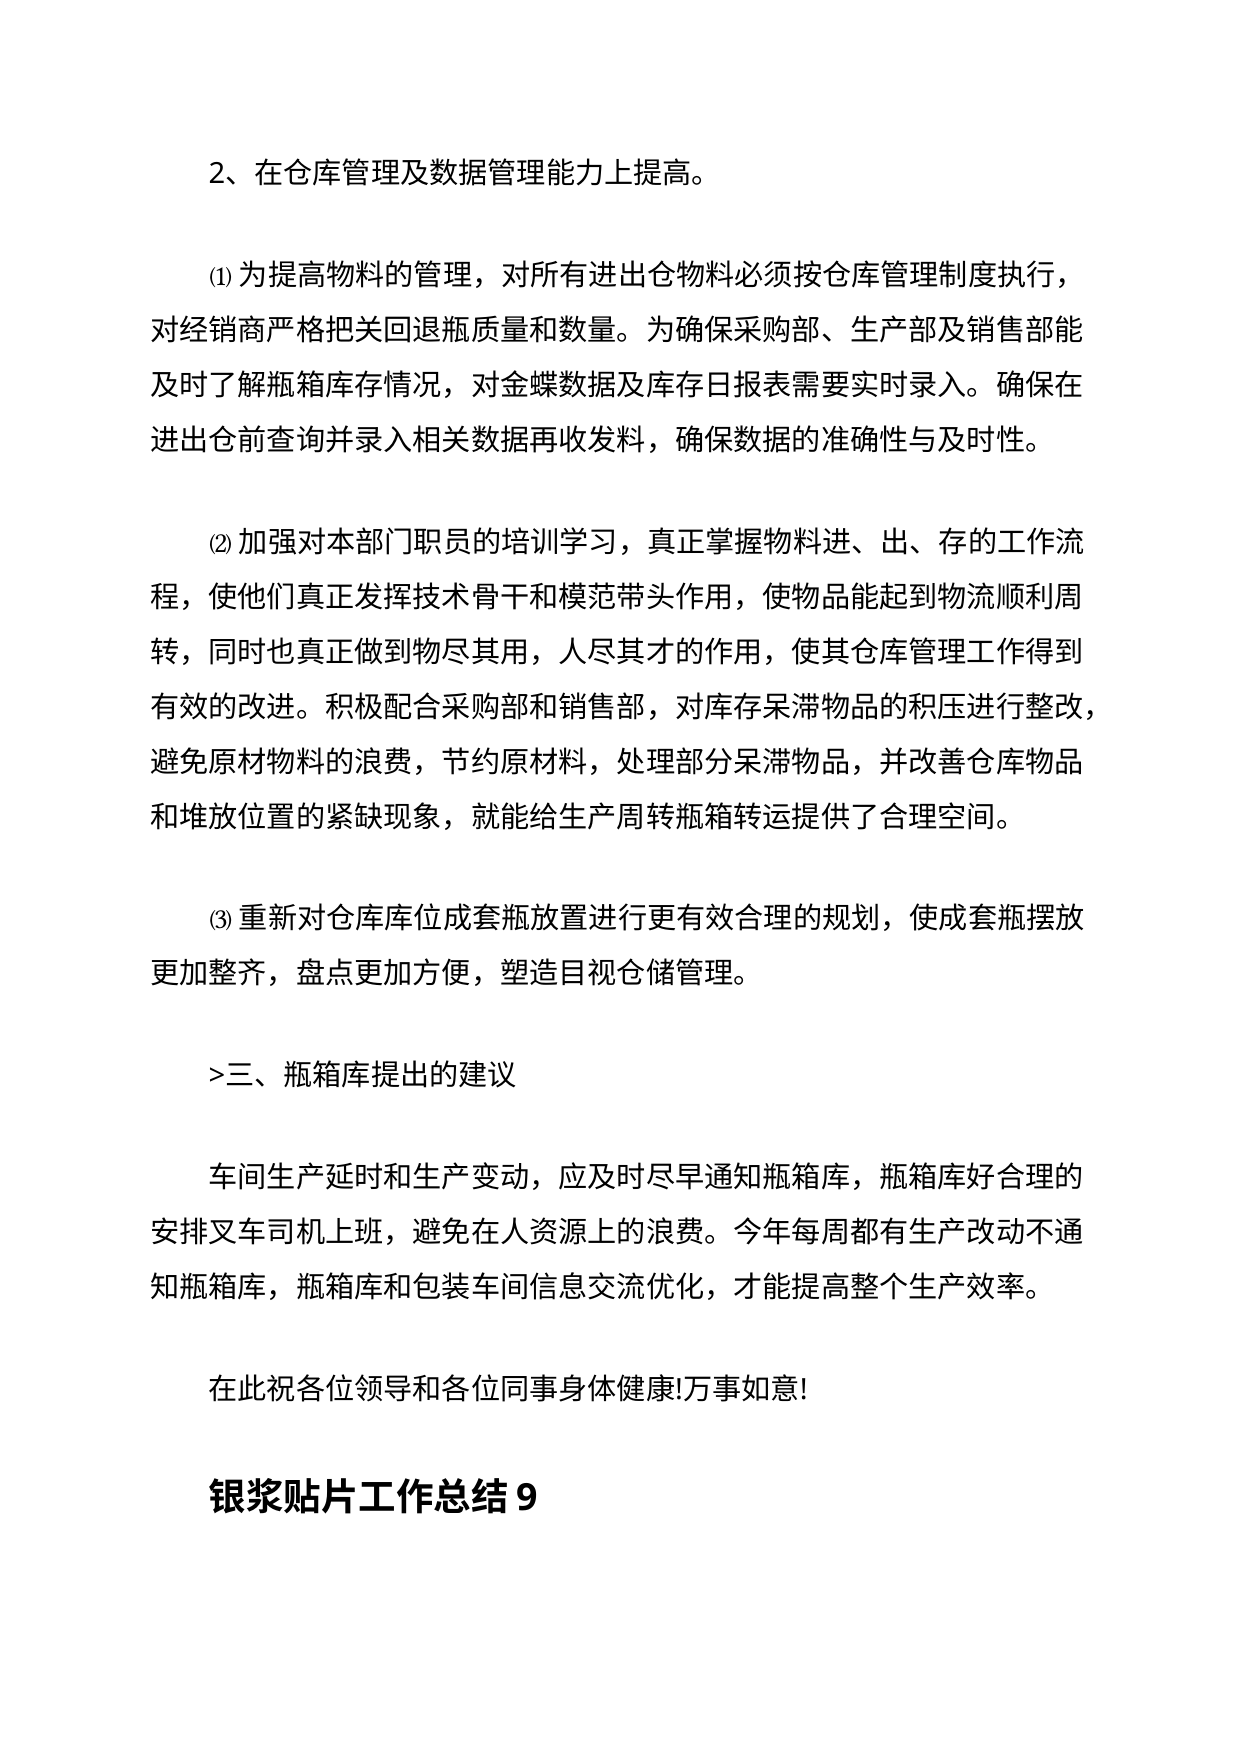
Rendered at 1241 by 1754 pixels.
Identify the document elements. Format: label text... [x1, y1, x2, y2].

text 车间生产延时和生产变动，应及时尽早通知瓶箱库，瓶箱库好合理的安排叉车司机上班，避免在人资源上的浪费。今年每周都有生产改动不通知瓶箱库，瓶箱库和包装车间信息交流优化，才能提高整个生产效率。 [150, 1154, 1090, 1306]
text >三、瓶箱库提出的建议 [150, 1052, 1090, 1094]
text ⑶重新对仓库库位成套瓶放置进行更有效合理的规划，使成套瓶摆放更加整齐，盘点更加方便，塑造目视仓储管理。 [150, 895, 1090, 992]
text 2、在仓库管理及数据管理能力上提高。 [150, 150, 1090, 192]
text 银浆贴片工作总结9 [150, 1467, 1090, 1522]
text 在此祝各位领导和各位同事身体健康!万事如意! [150, 1365, 1090, 1408]
text ⑴为提高物料的管理，对所有进出仓物料必须按仓库管理制度执行，对经销商严格把关回退瓶质量和数量。为确保采购部、生产部及销售部能及时了解瓶箱库存情况，对金蝶数据及库存日报表需要实时录入。确保在进出仓前查询并录入相关数据再收发料，确保数据的准确性与及时性。 [150, 252, 1090, 459]
text ⑵加强对本部门职员的培训学习，真正掌握物料进、出、存的工作流程，使他们真正发挥技术骨干和模范带头作用，使物品能起到物流顺利周转，同时也真正做到物尽其用，人尽其才的作用，使其仓库管理工作得到有效的改进。积极配合采购部和销售部，对库存呆滞物品的积压进行整改，避免原材物料的浪费，节约原材料，处理部分呆滞物品，并改善仓库物品和堆放位置的紧缺现象，就能给生产周转瓶箱转运提供了合理空间。 [150, 518, 1090, 835]
